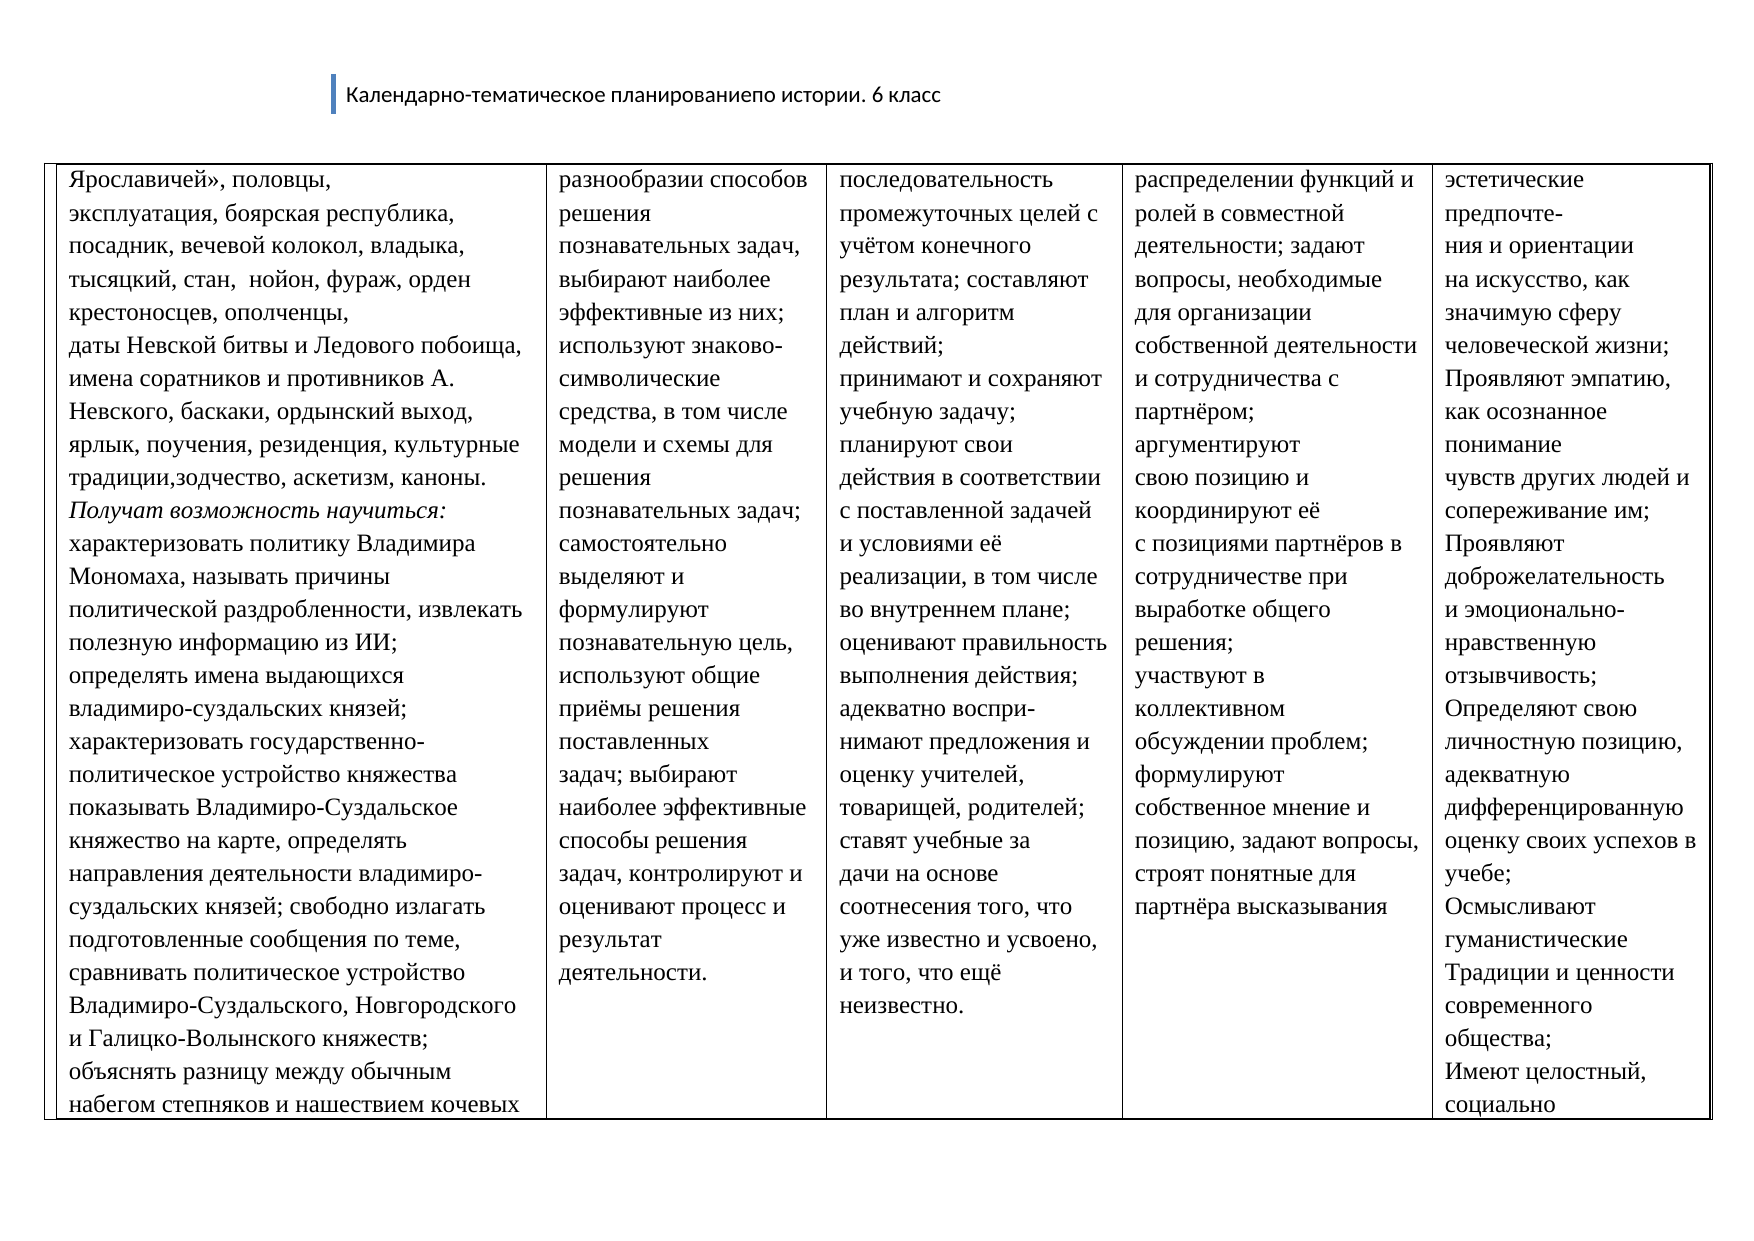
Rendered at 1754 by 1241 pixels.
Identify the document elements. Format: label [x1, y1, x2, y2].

table_cell [57, 165, 546, 1118]
table_cell [547, 165, 826, 1118]
table_cell [827, 165, 1122, 1118]
table_cell [45, 164, 56, 1119]
table_cell [1123, 165, 1432, 1118]
table_cell [1433, 165, 1709, 1118]
